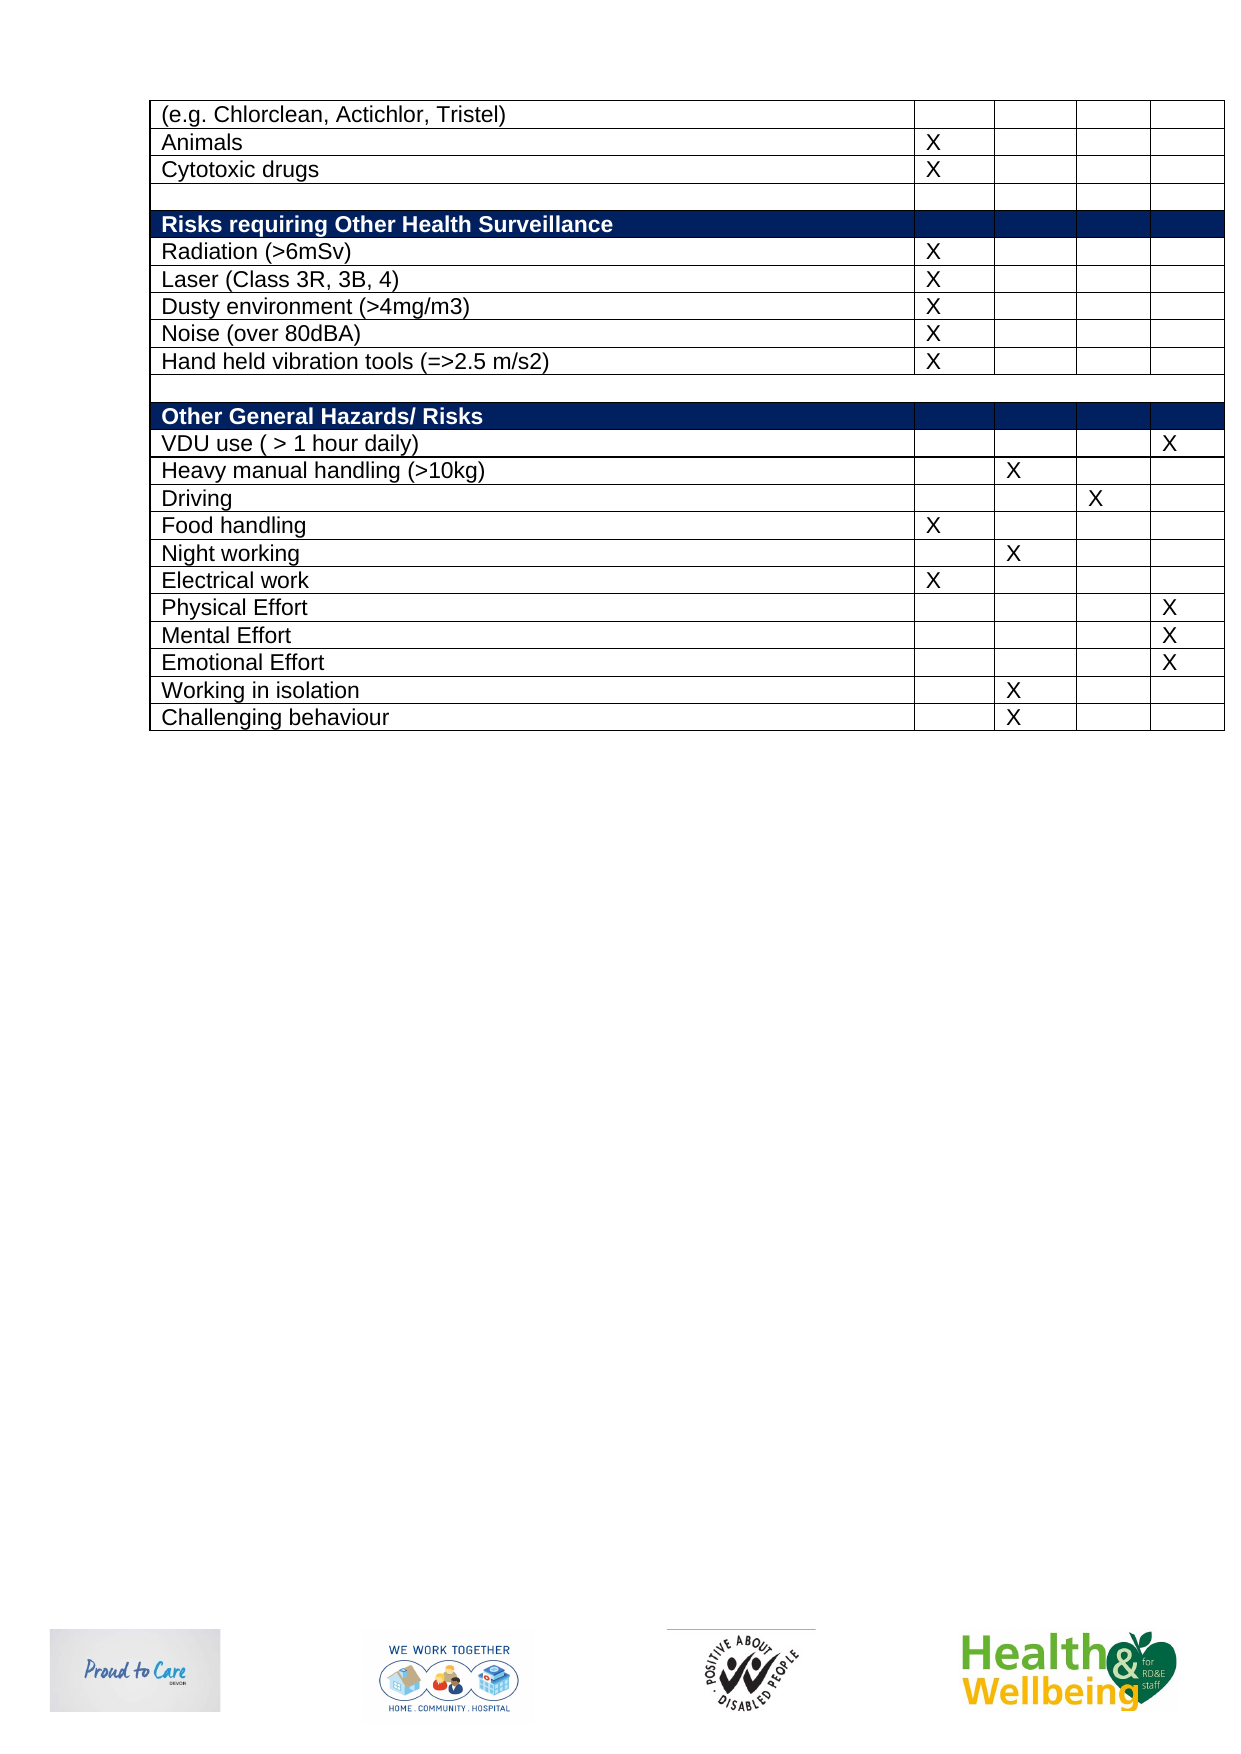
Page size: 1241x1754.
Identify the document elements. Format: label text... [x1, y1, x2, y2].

table_cell [1151, 238, 1224, 264]
table_cell Emotional Effort [151, 649, 914, 676]
table_cell [1077, 348, 1150, 374]
table_cell [1151, 512, 1224, 538]
table_cell Food handling [151, 512, 914, 538]
table_cell [1151, 348, 1224, 374]
table_cell [1077, 211, 1150, 237]
table_cell [1151, 211, 1224, 237]
table_cell Mental Effort [151, 622, 914, 648]
table_cell [915, 649, 994, 676]
table_cell VDU use ( > 1 hour daily) [151, 430, 914, 456]
table_cell [1151, 266, 1224, 292]
table_cell [915, 184, 994, 210]
table_cell X [1077, 485, 1150, 511]
table_cell [915, 485, 994, 511]
table_cell [995, 348, 1076, 374]
table_cell [995, 485, 1076, 511]
table_cell [915, 211, 994, 237]
table_cell [1077, 238, 1150, 264]
table_cell X [1151, 430, 1224, 456]
table_cell [1077, 677, 1150, 703]
table_cell Electrical work [151, 567, 914, 593]
table_cell [995, 567, 1076, 593]
table_cell [995, 649, 1076, 676]
table_cell Other General Hazards/ Risks [151, 403, 914, 429]
table_cell [1077, 430, 1150, 456]
table_cell [995, 266, 1076, 292]
table_cell [1151, 704, 1224, 730]
table_cell [995, 184, 1076, 210]
table_cell [1077, 129, 1150, 155]
table_cell [1151, 184, 1224, 210]
table_cell [995, 238, 1076, 264]
table_cell X [915, 129, 994, 155]
table_cell [915, 458, 994, 484]
table_cell [1151, 458, 1224, 484]
table_cell [1077, 512, 1150, 538]
table_cell [1151, 320, 1224, 347]
table_cell X [1151, 594, 1224, 621]
picture [361, 1629, 534, 1724]
table_cell [151, 375, 1224, 402]
table_cell [995, 211, 1076, 237]
table_cell [915, 594, 994, 621]
picture [665, 1629, 816, 1714]
picture [48, 1629, 221, 1711]
table_cell [995, 430, 1076, 456]
table_cell [995, 622, 1076, 648]
table_cell [995, 403, 1076, 429]
table_cell [995, 512, 1076, 538]
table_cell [151, 101, 914, 128]
table_cell [1077, 101, 1150, 128]
table_cell X [915, 320, 994, 347]
table_cell [915, 704, 994, 730]
table_cell X [995, 677, 1076, 703]
table_cell [1151, 403, 1224, 429]
table_cell [915, 677, 994, 703]
table_cell X [915, 101, 994, 128]
table_cell [995, 320, 1076, 347]
table_cell Heavy manual handling (>10kg) [151, 458, 914, 484]
table_cell [1151, 101, 1224, 128]
table_cell [1077, 266, 1150, 292]
table_cell X [995, 540, 1076, 566]
table_cell X [915, 512, 994, 538]
table_cell Physical Effort [151, 594, 914, 621]
table_cell [1077, 184, 1150, 210]
table_cell [151, 184, 914, 210]
table_cell Hand held vibration tools (=>2.5 m/s2) [151, 348, 914, 374]
table_cell [995, 129, 1076, 155]
table_cell X [915, 567, 994, 593]
table_cell [1151, 677, 1224, 703]
table_cell [1077, 567, 1150, 593]
table_cell Night working [151, 540, 914, 566]
table_cell [1151, 567, 1224, 593]
table_cell [1077, 320, 1150, 347]
table_cell X [915, 293, 994, 319]
table_cell [1077, 403, 1150, 429]
table_cell [1077, 293, 1150, 319]
table_cell [915, 430, 994, 456]
table_cell Radiation (>6mSv) [151, 238, 914, 264]
table_cell [1077, 649, 1150, 676]
table_cell Working in isolation [151, 677, 914, 703]
table_cell X [995, 458, 1076, 484]
table_cell [1077, 622, 1150, 648]
table_cell [1077, 540, 1150, 566]
table_cell X [915, 348, 994, 374]
table_cell Laser (Class 3R, 3B, 4) [151, 266, 914, 292]
table_cell [1151, 485, 1224, 511]
table_cell [1077, 458, 1150, 484]
table_cell [1151, 540, 1224, 566]
table_cell Risks requiring Other Health Surveillance [151, 211, 914, 237]
table_cell Challenging behaviour [151, 704, 914, 730]
table_cell [995, 594, 1076, 621]
table_cell [995, 293, 1076, 319]
table_cell Cytotoxic drugs [151, 156, 914, 182]
table_cell [915, 403, 994, 429]
table_cell X [915, 238, 994, 264]
table_cell [1151, 293, 1224, 319]
table_cell [995, 156, 1076, 182]
table_cell Dusty environment (>4mg/m3) [151, 293, 914, 319]
table_cell [995, 101, 1076, 128]
table_cell X [915, 156, 994, 182]
table_cell X [1151, 622, 1224, 648]
table_cell [1151, 129, 1224, 155]
table_cell Driving [151, 485, 914, 511]
table_cell [915, 540, 994, 566]
table_cell [915, 622, 994, 648]
table_cell X [915, 266, 994, 292]
table_cell [1077, 704, 1150, 730]
table_cell X [1151, 649, 1224, 676]
table_cell [1151, 156, 1224, 182]
table_cell [1077, 156, 1150, 182]
table_cell [1077, 594, 1150, 621]
table_cell Noise (over 80dBA) [151, 320, 914, 347]
table_cell X [995, 704, 1076, 730]
table_cell Animals [151, 129, 914, 155]
